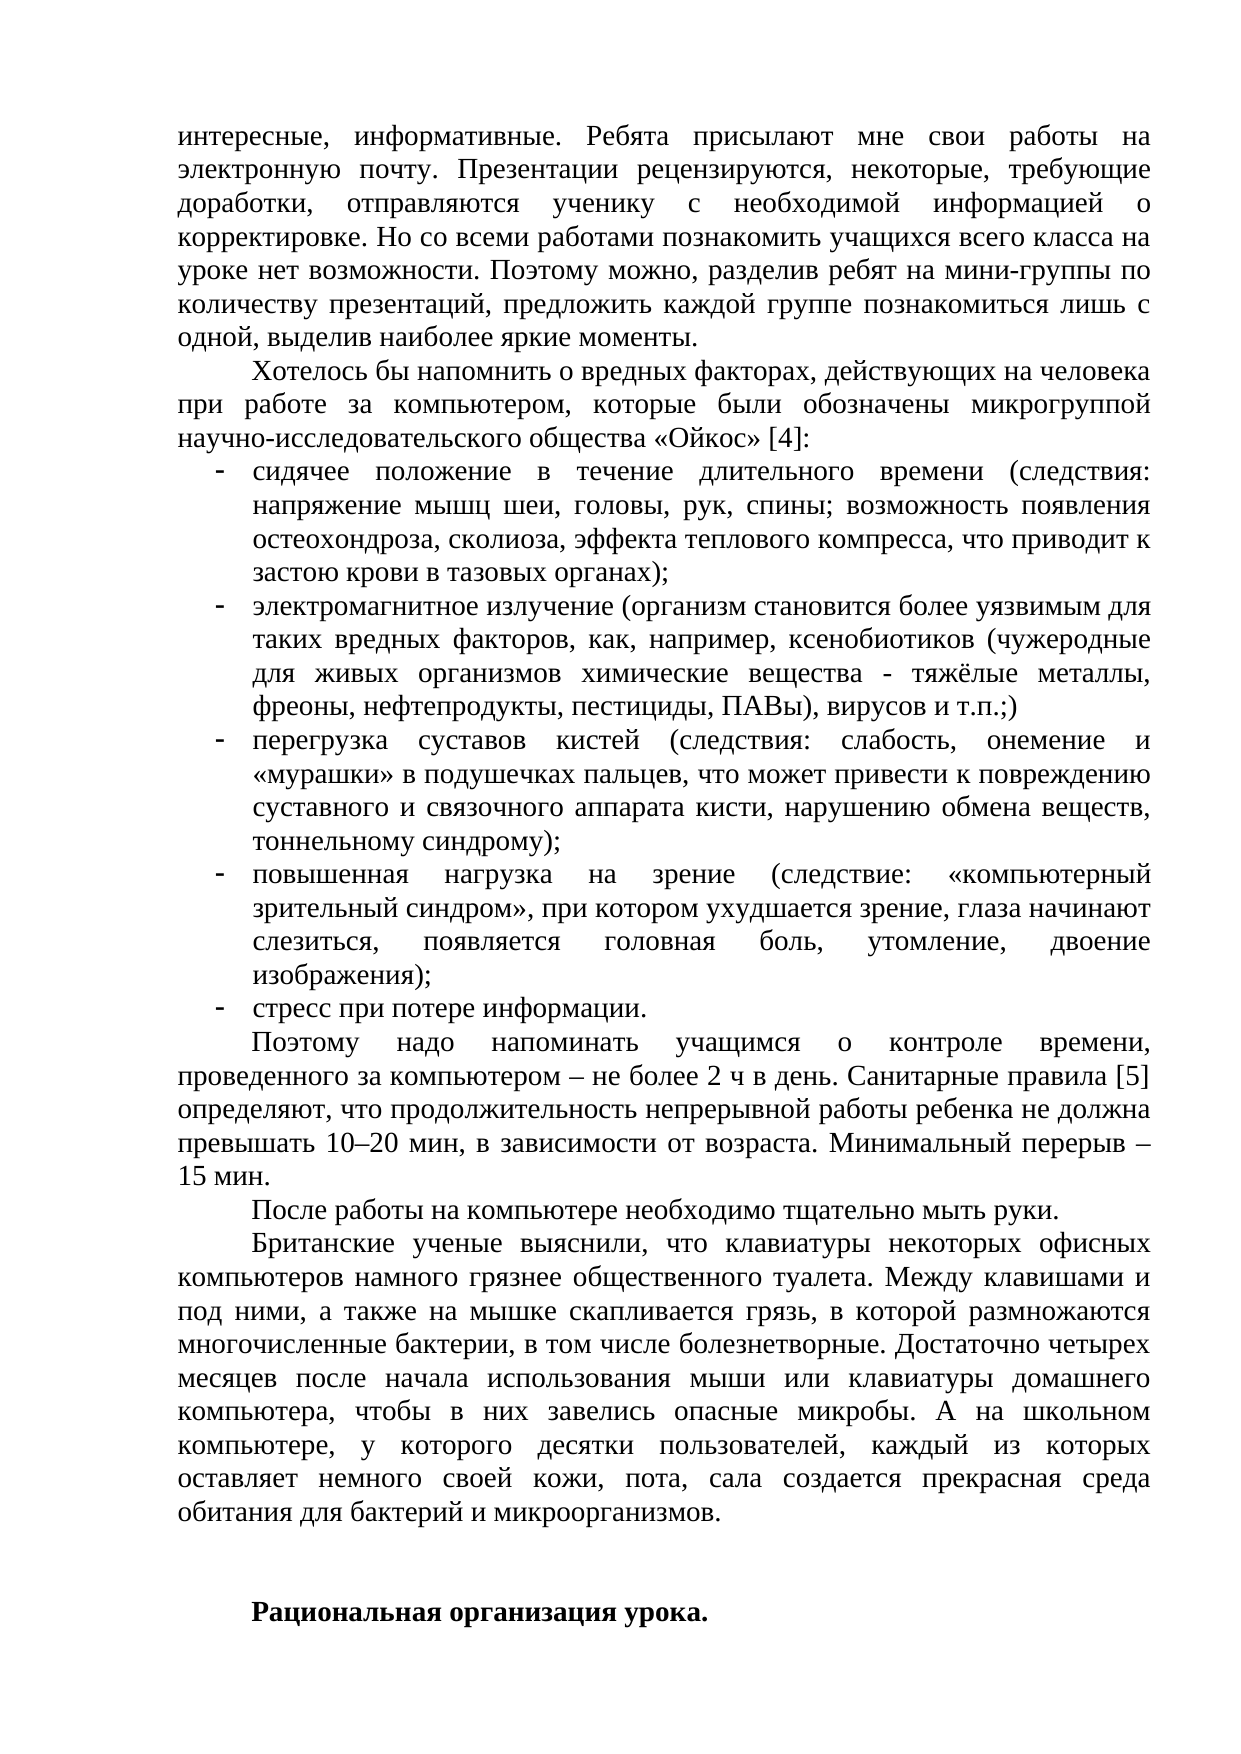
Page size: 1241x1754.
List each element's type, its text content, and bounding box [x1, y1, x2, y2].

text После работы на компьютере необходимо тщательно мыть руки. [177, 1192, 1152, 1226]
list перегрузка суставов кистей (следствия: слабость, онемение и «мурашки» в подушечках пальцев, что может привести к повреждению суставного и связочного аппарата кисти, нарушению обмена веществ, тоннельному синдрому); [215, 722, 1152, 856]
list стресс при потере информации. [215, 991, 1152, 1024]
list электромагнитное излучение (организм становится более уязвимым для таких вредных факторов, как, например, ксенобиотиков (чужеродные для живых организмов химические вещества - тяжёлые металлы, фреоны, нефтепродукты, пестициды, ПАВы), вирусов и т.п.;) [215, 588, 1152, 722]
text Рациональная организация урока. [177, 1594, 1152, 1628]
text Хотелось бы напомнить о вредных факторах, действующих на человека при работе за компьютером, которые были обозначены микрогруппой научно-исследовательского общества «Ойкос» [4]: [177, 353, 1152, 453]
text Британские ученые выяснили, что клавиатуры некоторых офисных компьютеров намного грязнее общественного туалета. Между клавишами и под ними, а также на мышке скапливается грязь, в которой размножаются многочисленные бактерии, в том числе болезнетворные. Достаточно четырех месяцев после начала использования мыши или клавиатуры домашнего компьютера, чтобы в них завелись опасные микробы. А на школьном компьютере, у которого десятки пользователей, каждый из которых оставляет немного своей кожи, пота, сала создается прекрасная среда обитания для бактерий и микроорганизмов. [177, 1226, 1152, 1527]
list сидячее положение в течение длительного времени (следствия: напряжение мышц шеи, головы, рук, спины; возможность появления остеохондроза, сколиоза, эффекта теплового компресса, что приводит к застою крови в тазовых органах); [215, 453, 1152, 588]
text Поэтому надо напоминать учащимся о контроле времени, проведенного за компьютером – не более 2 ч в день. Санитарные правила [5] определяют, что продолжительность непрерывной работы ребенка не должна превышать 10–20 мин, в зависимости от возраста. Минимальный перерыв – 15 мин. [177, 1024, 1152, 1192]
list повышенная нагрузка на зрение (следствие: «компьютерный зрительный синдром», при котором ухудшается зрение, глаза начинают слезиться, появляется головная боль, утомление, двоение изображения); [215, 856, 1152, 991]
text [177, 118, 1152, 353]
